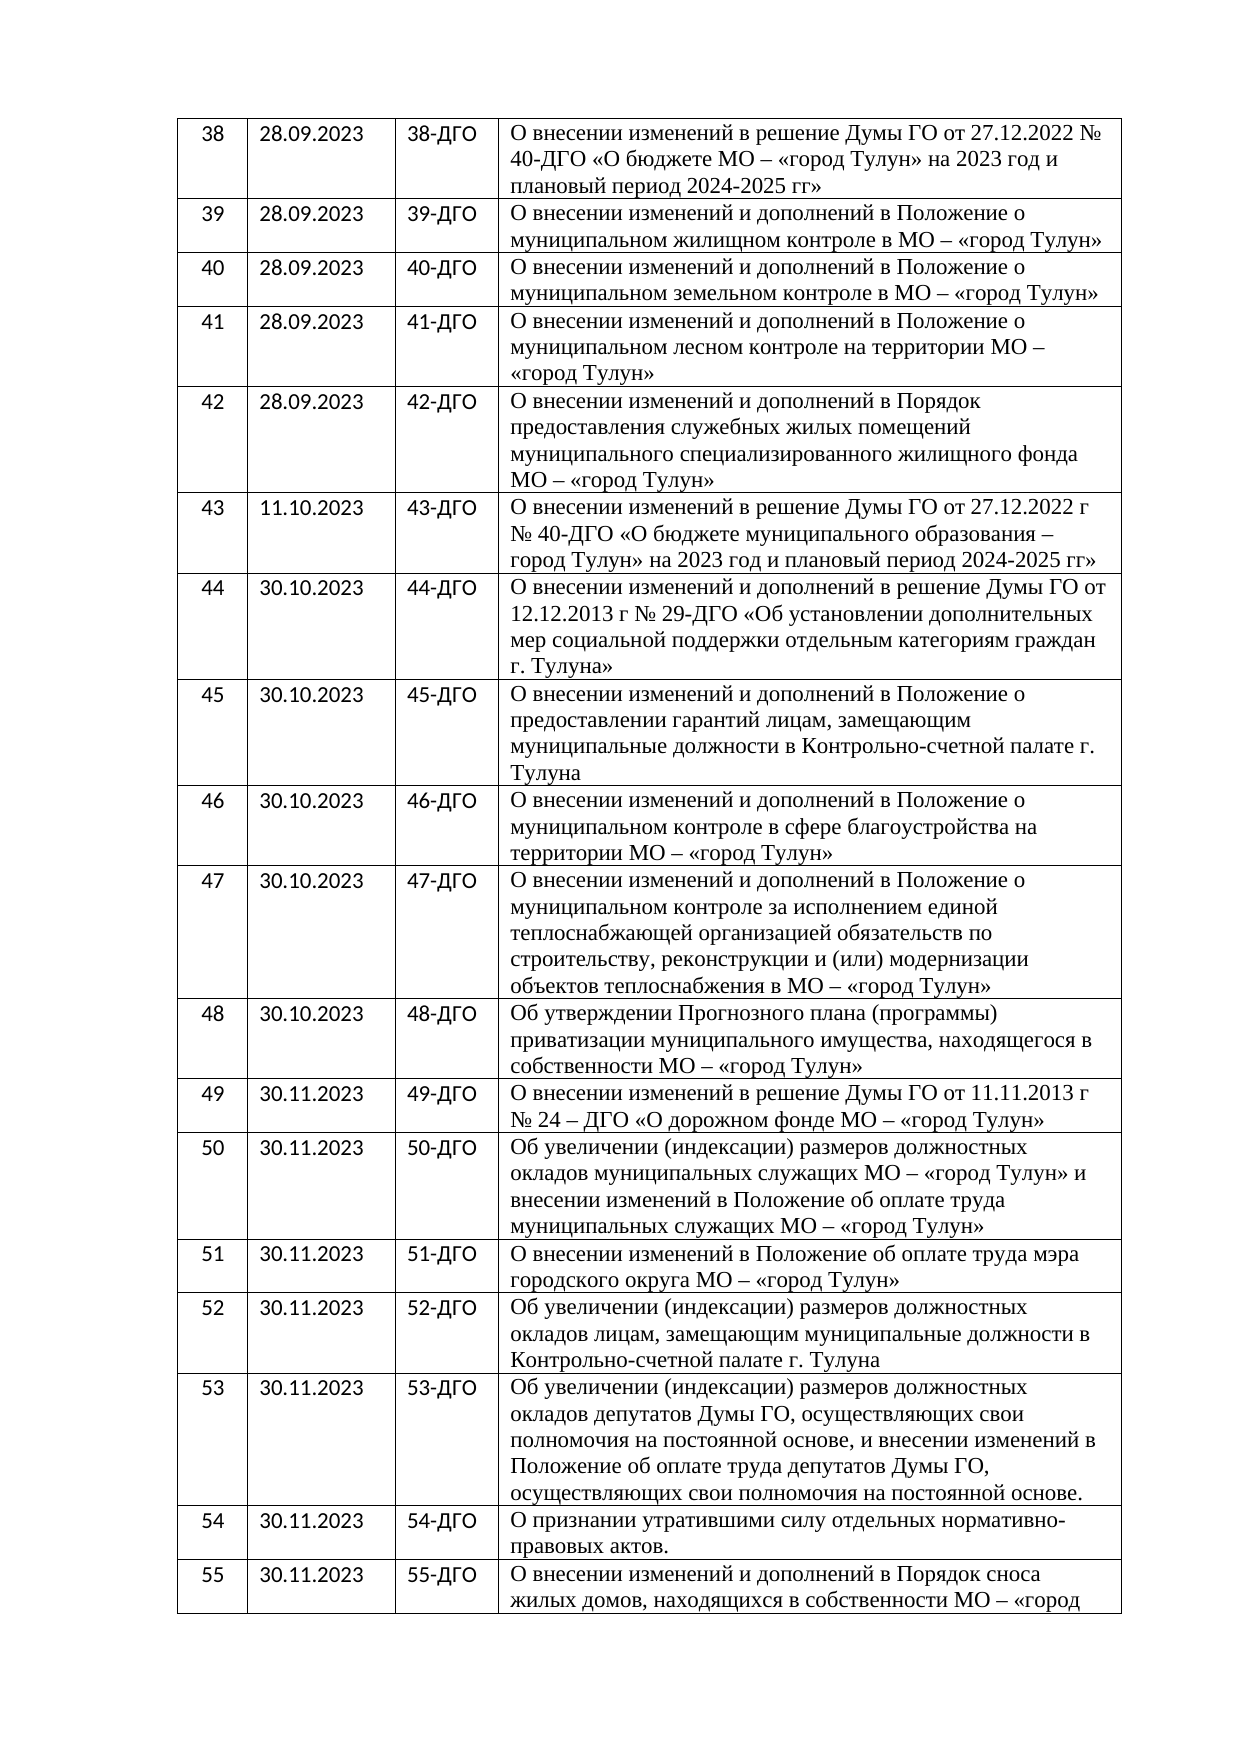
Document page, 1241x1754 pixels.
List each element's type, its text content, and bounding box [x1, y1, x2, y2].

table_cell 40-ДГО [396, 253, 498, 306]
table_cell 30.11.2023 [248, 1133, 395, 1238]
table_cell 53 [178, 1374, 247, 1505]
table_cell Об увеличении (индексации) размеров должностных окладов муниципальных служащих МО – «город Тулун» и внесении изменений в Положение об оплате труда муниципальных служащих МО – «город Тулун» [499, 1133, 1121, 1238]
table_cell 47-ДГО [396, 866, 498, 998]
table_cell 55 [178, 1560, 247, 1613]
table_cell 30.11.2023 [248, 1293, 395, 1372]
table_cell 49-ДГО [396, 1079, 498, 1132]
table_cell 44-ДГО [396, 574, 498, 679]
table_cell О внесении изменений и дополнений в Положение о предоставлении гарантий лицам, замещающим муниципальные должности в Контрольно-счетной палате г. Тулуна [499, 680, 1121, 785]
table_cell 42 [178, 387, 247, 492]
table_cell Об утверждении Прогнозного плана (программы) приватизации муниципального имущества, находящегося в собственности МО – «город Тулун» [499, 999, 1121, 1078]
table_cell 54-ДГО [396, 1506, 498, 1559]
table_cell 38-ДГО [396, 119, 498, 198]
table_cell 39-ДГО [396, 199, 498, 252]
table_cell 54 [178, 1506, 247, 1559]
table_cell О внесении изменений и дополнений в решение Думы ГО от 12.12.2013 г № 29-ДГО «Об установлении дополнительных мер социальной поддержки отдельным категориям граждан г. Тулуна» [499, 574, 1121, 679]
table_cell 30.11.2023 [248, 1240, 395, 1292]
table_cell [499, 1560, 1121, 1613]
table_cell 28.09.2023 [248, 253, 395, 306]
table_cell 38 [178, 119, 247, 198]
table_cell 11.10.2023 [248, 493, 395, 572]
table_cell 41 [178, 307, 247, 386]
table_cell 52 [178, 1293, 247, 1372]
table_cell 48-ДГО [396, 999, 498, 1078]
table_cell 43-ДГО [396, 493, 498, 572]
table_cell 51-ДГО [396, 1240, 498, 1292]
table_cell 30.10.2023 [248, 680, 395, 785]
table_cell 42-ДГО [396, 387, 498, 492]
table_cell 46 [178, 786, 247, 865]
table_cell 41-ДГО [396, 307, 498, 386]
table_cell 30.11.2023 [248, 1374, 395, 1505]
table_cell 30.10.2023 [248, 786, 395, 865]
table_cell 53-ДГО [396, 1374, 498, 1505]
table_cell 30.11.2023 [248, 1560, 395, 1613]
table_cell О внесении изменений и дополнений в Положение о муниципальном контроле за исполнением единой теплоснабжающей организацией обязательств по строительству, реконструкции и (или) модернизации объектов теплоснабжения в МО – «город Тулун» [499, 866, 1121, 998]
table_cell 51 [178, 1240, 247, 1292]
table_cell 30.10.2023 [248, 866, 395, 998]
table_cell Об увеличении (индексации) размеров должностных окладов депутатов Думы ГО, осуществляющих свои полномочия на постоянной основе, и внесении изменений в Положение об оплате труда депутатов Думы ГО, осуществляющих свои полномочия на постоянной основе. [499, 1374, 1121, 1505]
table_cell 28.09.2023 [248, 119, 395, 198]
table_cell 55-ДГО [396, 1560, 498, 1613]
table_cell 48 [178, 999, 247, 1078]
table_cell 39 [178, 199, 247, 252]
table_cell О внесении изменений в решение Думы ГО от 27.12.2022 г № 40-ДГО «О бюджете муниципального образования – город Тулун» на 2023 год и плановый период 2024-2025 гг» [499, 493, 1121, 572]
table_cell О внесении изменений и дополнений в Положение о муниципальном контроле в сфере благоустройства на территории МО – «город Тулун» [499, 786, 1121, 865]
table_cell 52-ДГО [396, 1293, 498, 1372]
table_cell 46-ДГО [396, 786, 498, 865]
table_cell 47 [178, 866, 247, 998]
table_cell 50-ДГО [396, 1133, 498, 1238]
table_cell 28.09.2023 [248, 307, 395, 386]
table_cell Об увеличении (индексации) размеров должностных окладов лицам, замещающим муниципальные должности в Контрольно-счетной палате г. Тулуна [499, 1293, 1121, 1372]
table_cell 28.09.2023 [248, 199, 395, 252]
table_cell 30.11.2023 [248, 1506, 395, 1559]
table_cell 30.11.2023 [248, 1079, 395, 1132]
table_cell О внесении изменений и дополнений в Порядок предоставления служебных жилых помещений муниципального специализированного жилищного фонда МО – «город Тулун» [499, 387, 1121, 492]
table_cell 49 [178, 1079, 247, 1132]
table_cell О внесении изменений и дополнений в Положение о муниципальном жилищном контроле в МО – «город Тулун» [499, 199, 1121, 252]
table_cell 30.10.2023 [248, 574, 395, 679]
table_cell О внесении изменений в решение Думы ГО от 27.12.2022 № 40-ДГО «О бюджете МО – «город Тулун» на 2023 год и плановый период 2024-2025 гг» [499, 119, 1121, 198]
table_cell 30.10.2023 [248, 999, 395, 1078]
table_cell 28.09.2023 [248, 387, 395, 492]
table_cell 45 [178, 680, 247, 785]
table_cell 43 [178, 493, 247, 572]
table_cell О внесении изменений и дополнений в Положение о муниципальном земельном контроле в МО – «город Тулун» [499, 253, 1121, 306]
table_cell 50 [178, 1133, 247, 1238]
table_cell О признании утратившими силу отдельных нормативно-правовых актов. [499, 1506, 1121, 1559]
table_cell О внесении изменений в решение Думы ГО от 11.11.2013 г № 24 – ДГО «О дорожном фонде МО – «город Тулун» [499, 1079, 1121, 1132]
table_cell 40 [178, 253, 247, 306]
table_cell 45-ДГО [396, 680, 498, 785]
table_cell 44 [178, 574, 247, 679]
table_cell О внесении изменений и дополнений в Положение о муниципальном лесном контроле на территории МО – «город Тулун» [499, 307, 1121, 386]
table_cell О внесении изменений в Положение об оплате труда мэра городского округа МО – «город Тулун» [499, 1240, 1121, 1292]
